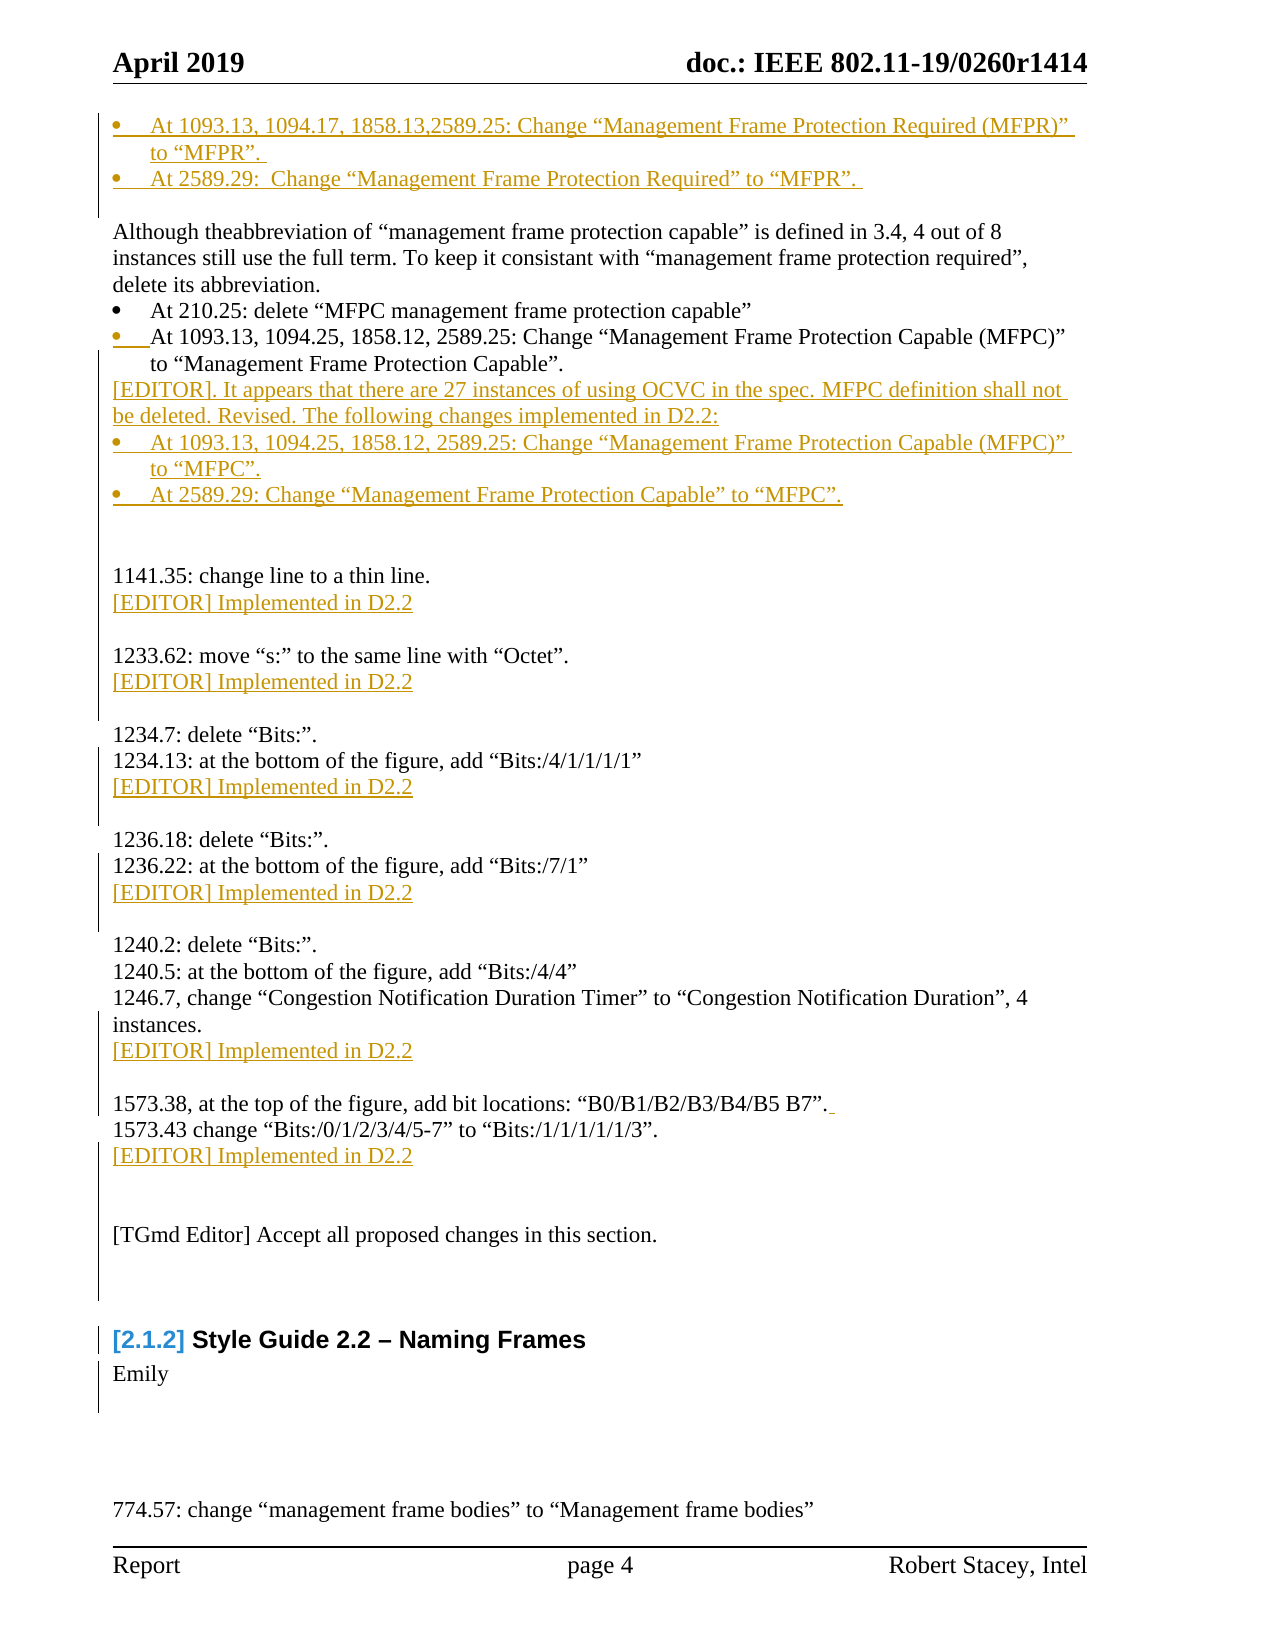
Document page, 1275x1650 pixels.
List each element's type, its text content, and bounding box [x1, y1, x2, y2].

text 1240.5: at the bottom of the figure, add “Bits:/4/4” [112, 958, 1087, 984]
list At 1093.13, 1094.25, 1858.12, 2589.25: Change “Management Frame Protection Capable (MFPC)” to “Management Frame Protection Capable”. [112, 323, 1087, 376]
text 1141.35: change line to a thin line. [112, 563, 1087, 589]
text 774.57: change “management frame bodies” to “Management frame bodies” [112, 1496, 1087, 1523]
text [TGmd Editor] Accept all proposed changes in this section. [112, 1221, 1087, 1248]
text 1573.38, at the top of the figure, add bit locations: “B0/B1/B2/B3/B4/B5 B7”. [112, 1090, 1087, 1116]
text 1240.2: delete “Bits:”. [112, 932, 1087, 958]
text 1246.7, change “Congestion Notification Duration Timer” to “Congestion Notification Duration”, 4 instances. [112, 984, 1087, 1037]
subtitle Style Guide 2.2 – Naming Frames [112, 1326, 1087, 1354]
text 1236.22: at the bottom of the figure, add “Bits:/7/1” [112, 852, 1087, 879]
text Emily [112, 1361, 1087, 1387]
text 1236.18: delete “Bits:”. [112, 826, 1087, 852]
text 1234.13: at the bottom of the figure, add “Bits:/4/1/1/1/1” [112, 747, 1087, 773]
text 1573.43 change “Bits:/0/1/2/3/4/5-7” to “Bits:/1/1/1/1/1/3”. [112, 1116, 1087, 1142]
text 1233.62: move “s:” to the same line with “Octet”. [112, 642, 1087, 668]
text 1234.7: delete “Bits:”. [112, 721, 1087, 747]
text Although theabbreviation of “management frame protection capable” is defined in 3.4, 4 out of 8 instances still use the full term. To keep it consistant with “management frame protection required”, delete its abbreviation. [112, 218, 1087, 297]
list At 210.25: delete “MFPC management frame protection capable” [112, 297, 1087, 323]
